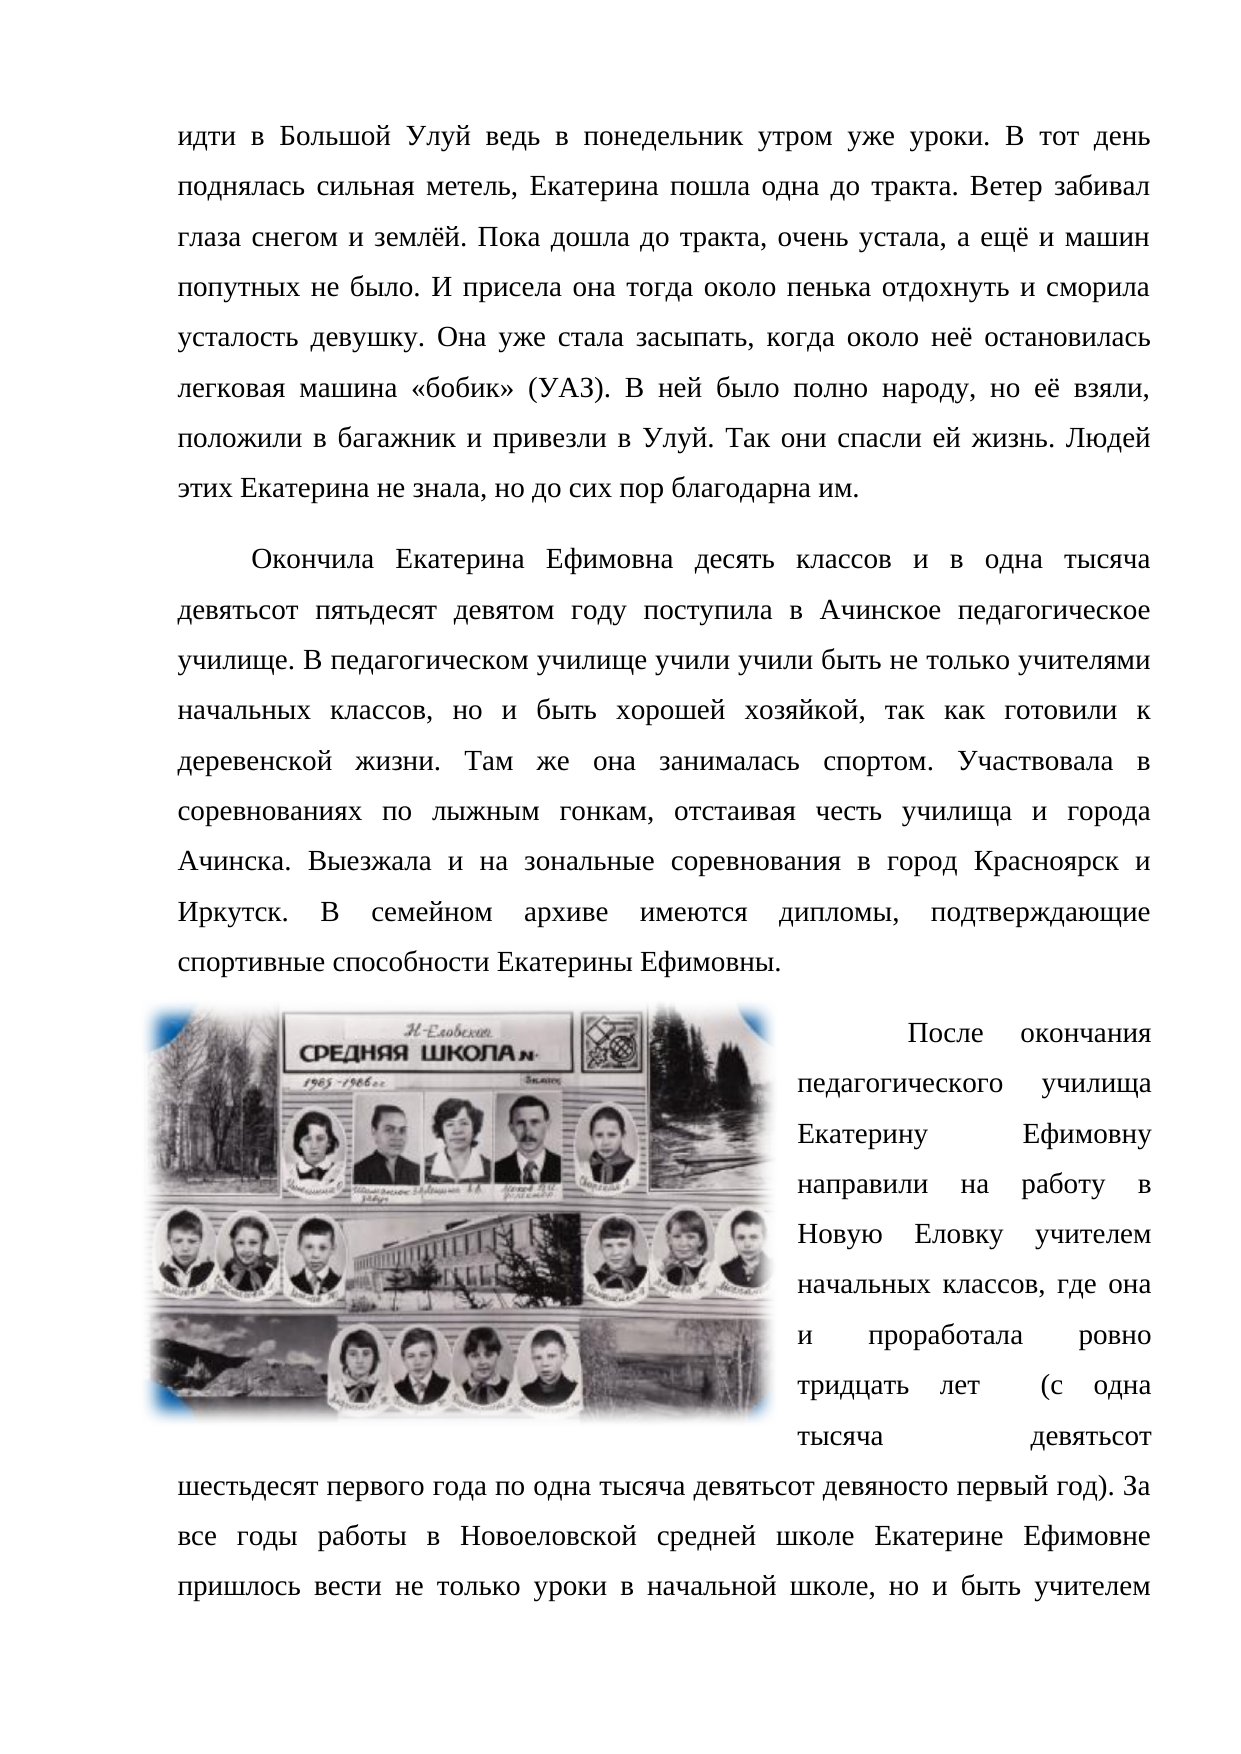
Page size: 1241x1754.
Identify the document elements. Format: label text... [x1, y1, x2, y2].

text Окончила Екатерина Ефимовна десять классов и в одна тысяча девятьсот пятьдесят девятом году поступила в Ачинское педагогическое училище. В педагогическом училище учили учили быть не только учителями начальных классов, но и быть хорошей хозяйкой, так как готовили к деревенской жизни. Там же она занималась спортом. Участвовала в соревнованиях по лыжным гонкам, отстаивая честь училища и города Ачинска. Выезжала и на зональные соревнования в город Красноярск и Иркутск. В семейном архиве имеются дипломы, подтверждающие спортивные способности Екатерины Ефимовны. [177, 541, 1152, 977]
picture [168, 1023, 754, 1403]
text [177, 1015, 1152, 1602]
